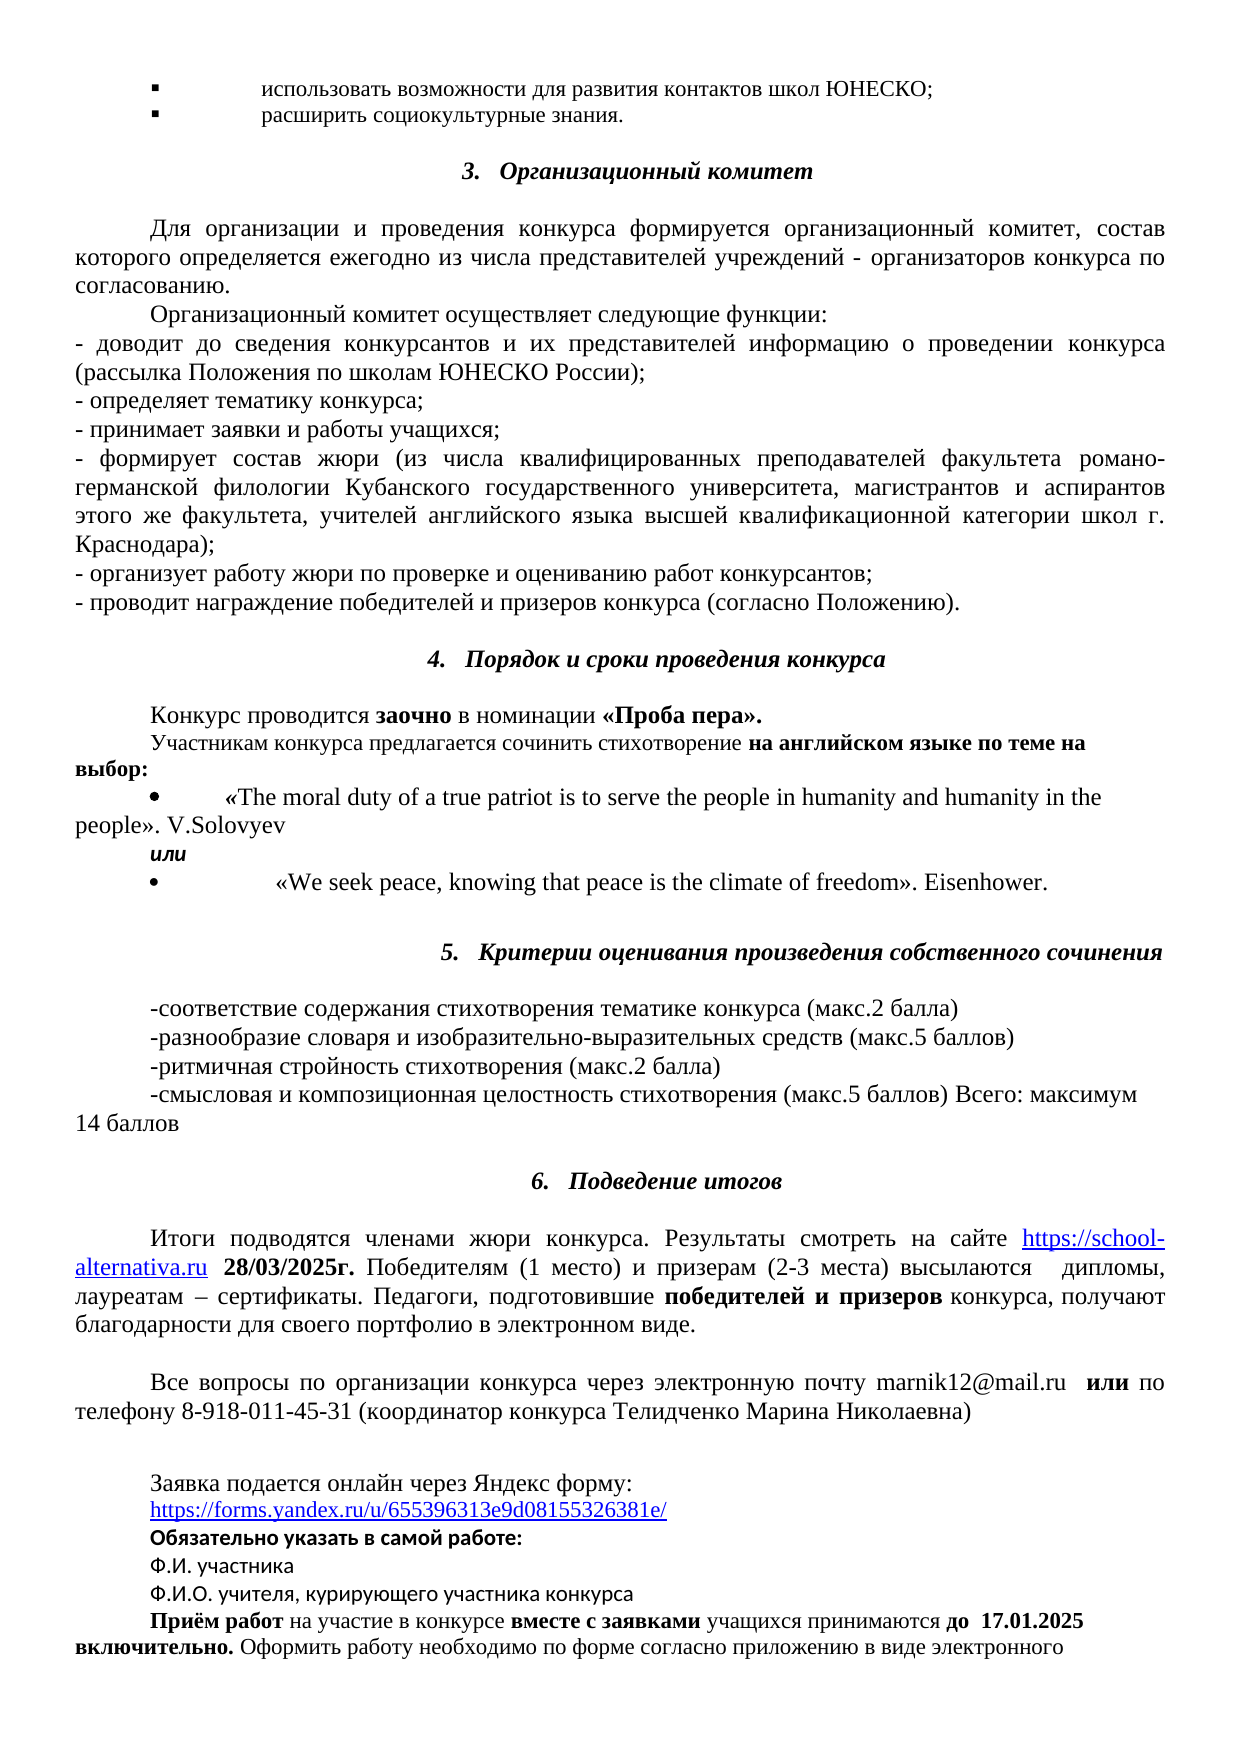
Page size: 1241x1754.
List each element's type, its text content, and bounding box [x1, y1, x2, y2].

text Ф.И. участника [75, 1551, 1165, 1579]
text Ф.И.О. учителя, курирующего участника конкурса [75, 1579, 1165, 1607]
list расширить социокультурные знания. [75, 101, 1165, 128]
subtitle Критерии оценивания произведения собственного сочинения [150, 937, 1165, 966]
text Обязательно указать в самой работе: [75, 1523, 1165, 1551]
list - определяет тематику конкурса; [75, 385, 1165, 414]
subtitle Порядок и сроки проведения конкурса [150, 644, 1165, 673]
text Участникам конкурса предлагается сочинить стихотворение на английском языке по теме на выбор: [75, 729, 1165, 782]
text -смысловая и композиционная целостность стихотворения (макс.5 баллов) Всего: максимум 14 баллов [75, 1079, 1165, 1137]
text Конкурс проводится заочно в номинации «Проба пера». [75, 700, 1165, 729]
text -соответствие содержания стихотворения тематике конкурса (макс.2 балла) [75, 993, 1165, 1022]
text Итоги подводятся членами жюри конкурса. Результаты смотреть на сайте https://school- alternativa.ru 28/03/2025г. Победителям (1 место) и призерам (2-3 места) высылаются дипломы, лауреатам – сертификаты. Педагоги, подготовившие победителей и призеров конкурса, получают благодарности для своего портфолио в электронном виде. [75, 1223, 1165, 1338]
text Для организации и проведения конкурса формируется организационный комитет, состав которого определяется ежегодно из числа представителей учреждений - организаторов конкурса по согласованию. [75, 213, 1165, 299]
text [75, 1607, 1165, 1659]
list - организует работу жюри по проверке и оцениванию работ конкурсантов; [75, 558, 1165, 587]
text -разнообразие словаря и изобразительно-выразительных средств (макс.5 баллов) [75, 1022, 1165, 1051]
list - доводит до сведения конкурсантов и их представителей информацию о проведении конкурса (рассылка Положения по школам ЮНЕСКО России); [75, 328, 1165, 385]
list - принимает заявки и работы учащихся; [75, 414, 1165, 443]
list или [75, 839, 1165, 867]
subtitle Подведение итогов [150, 1166, 1165, 1194]
list - проводит награждение победителей и призеров конкурса (согласно Положению). [75, 587, 1165, 615]
text Заявка подается онлайн через Яндекс форму: [75, 1468, 1165, 1496]
list использовать возможности для развития контактов школ ЮНЕСКО; [75, 75, 1165, 101]
list - формирует состав жюри (из числа квалифицированных преподавателей факультета романо-германской филологии Кубанского государственного университета, магистрантов и аспирантов этого же факультета, учителей английского языка высшей квалификационной категории школ г. Краснодара); [75, 443, 1165, 558]
list «The moral duty of a true patriot is to serve the people in humanity and humanity in the people». V.Solovyev [75, 782, 1165, 839]
text Все вопросы по организации конкурса через электронную почту marnik12@mail.ru или по телефону 8-918-011-45-31 (координатор конкурса Телидченко Марина Николаевна) [75, 1367, 1165, 1424]
text Организационный комитет осуществляет следующие функции: [75, 299, 1165, 328]
subtitle Организационный комитет [112, 156, 1165, 185]
text -ритмичная стройность стихотворения (макс.2 балла) [75, 1051, 1165, 1079]
list «We seek peace, knowing that peace is the climate of freedom». Eisenhower. [75, 867, 1165, 896]
text https://forms.yandex.ru/u/655396313e9d08155326381e/ [75, 1496, 1165, 1523]
